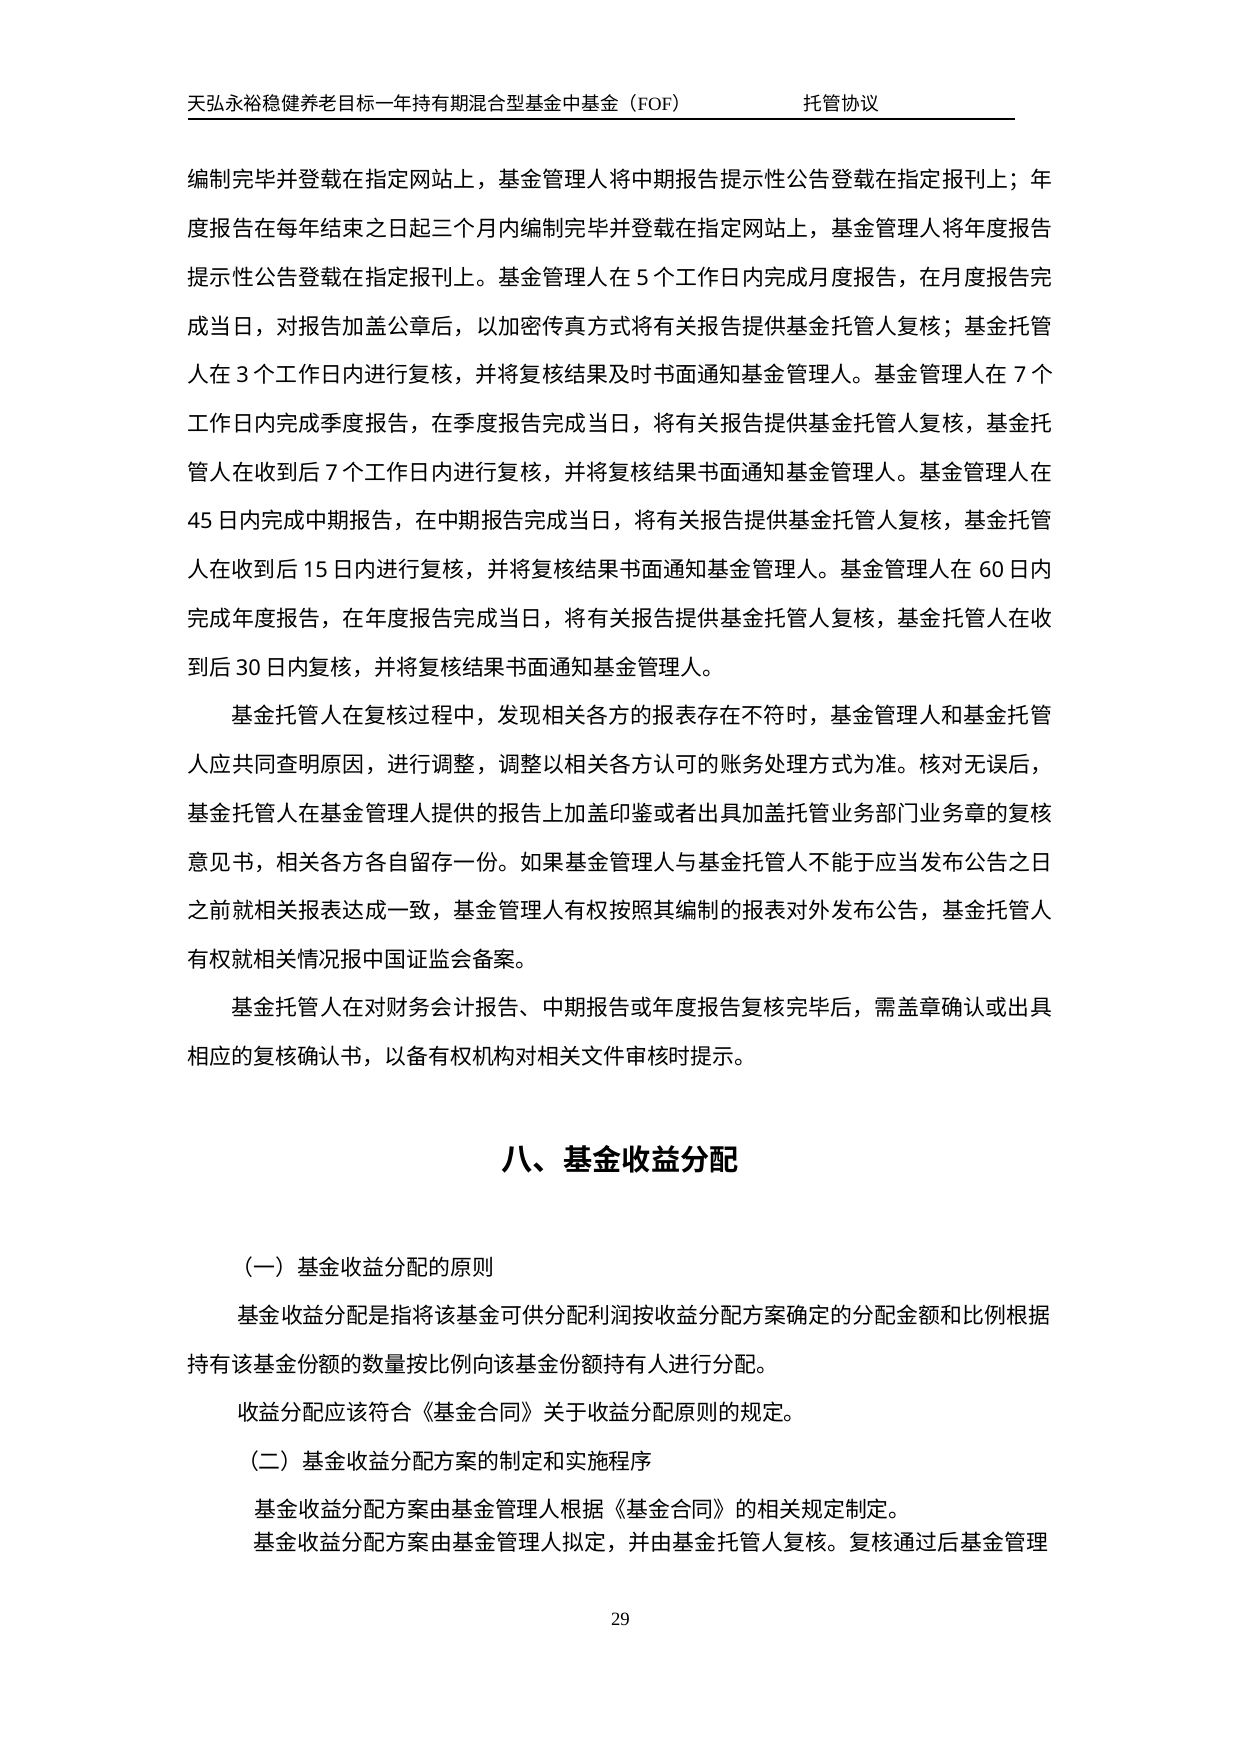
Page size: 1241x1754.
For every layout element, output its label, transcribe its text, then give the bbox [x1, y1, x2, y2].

text 基金托管人在对财务会计报告、中期报告或年度报告复核完毕后，需盖章确认或出具相应的复核确认书，以备有权机构对相关文件审核时提示。 [187, 990, 1053, 1071]
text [187, 1524, 1050, 1557]
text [187, 162, 1053, 682]
subtitle （一）基金收益分配的原则 [187, 1249, 1053, 1282]
subtitle 基金收益分配 [187, 1124, 1053, 1189]
text 收益分配应该符合《基金合同》关于收益分配原则的规定。 [187, 1395, 1053, 1427]
text 基金收益分配是指将该基金可供分配利润按收益分配方案确定的分配金额和比例根据持有该基金份额的数量按比例向该基金份额持有人进行分配。 [187, 1298, 1053, 1379]
text （二）基金收益分配方案的制定和实施程序 [187, 1443, 1053, 1476]
text 基金托管人在复核过程中，发现相关各方的报表存在不符时，基金管理人和基金托管人应共同查明原因，进行调整，调整以相关各方认可的账务处理方式为准。核对无误后，基金托管人在基金管理人提供的报告上加盖印鉴或者出具加盖托管业务部门业务章的复核意见书，相关各方各自留存一份。如果基金管理人与基金托管人不能于应当发布公告之日之前就相关报表达成一致，基金管理人有权按照其编制的报表对外发布公告，基金托管人有权就相关情况报中国证监会备案。 [187, 698, 1053, 974]
text 基金收益分配方案由基金管理人根据《基金合同》的相关规定制定。 [187, 1492, 1053, 1524]
